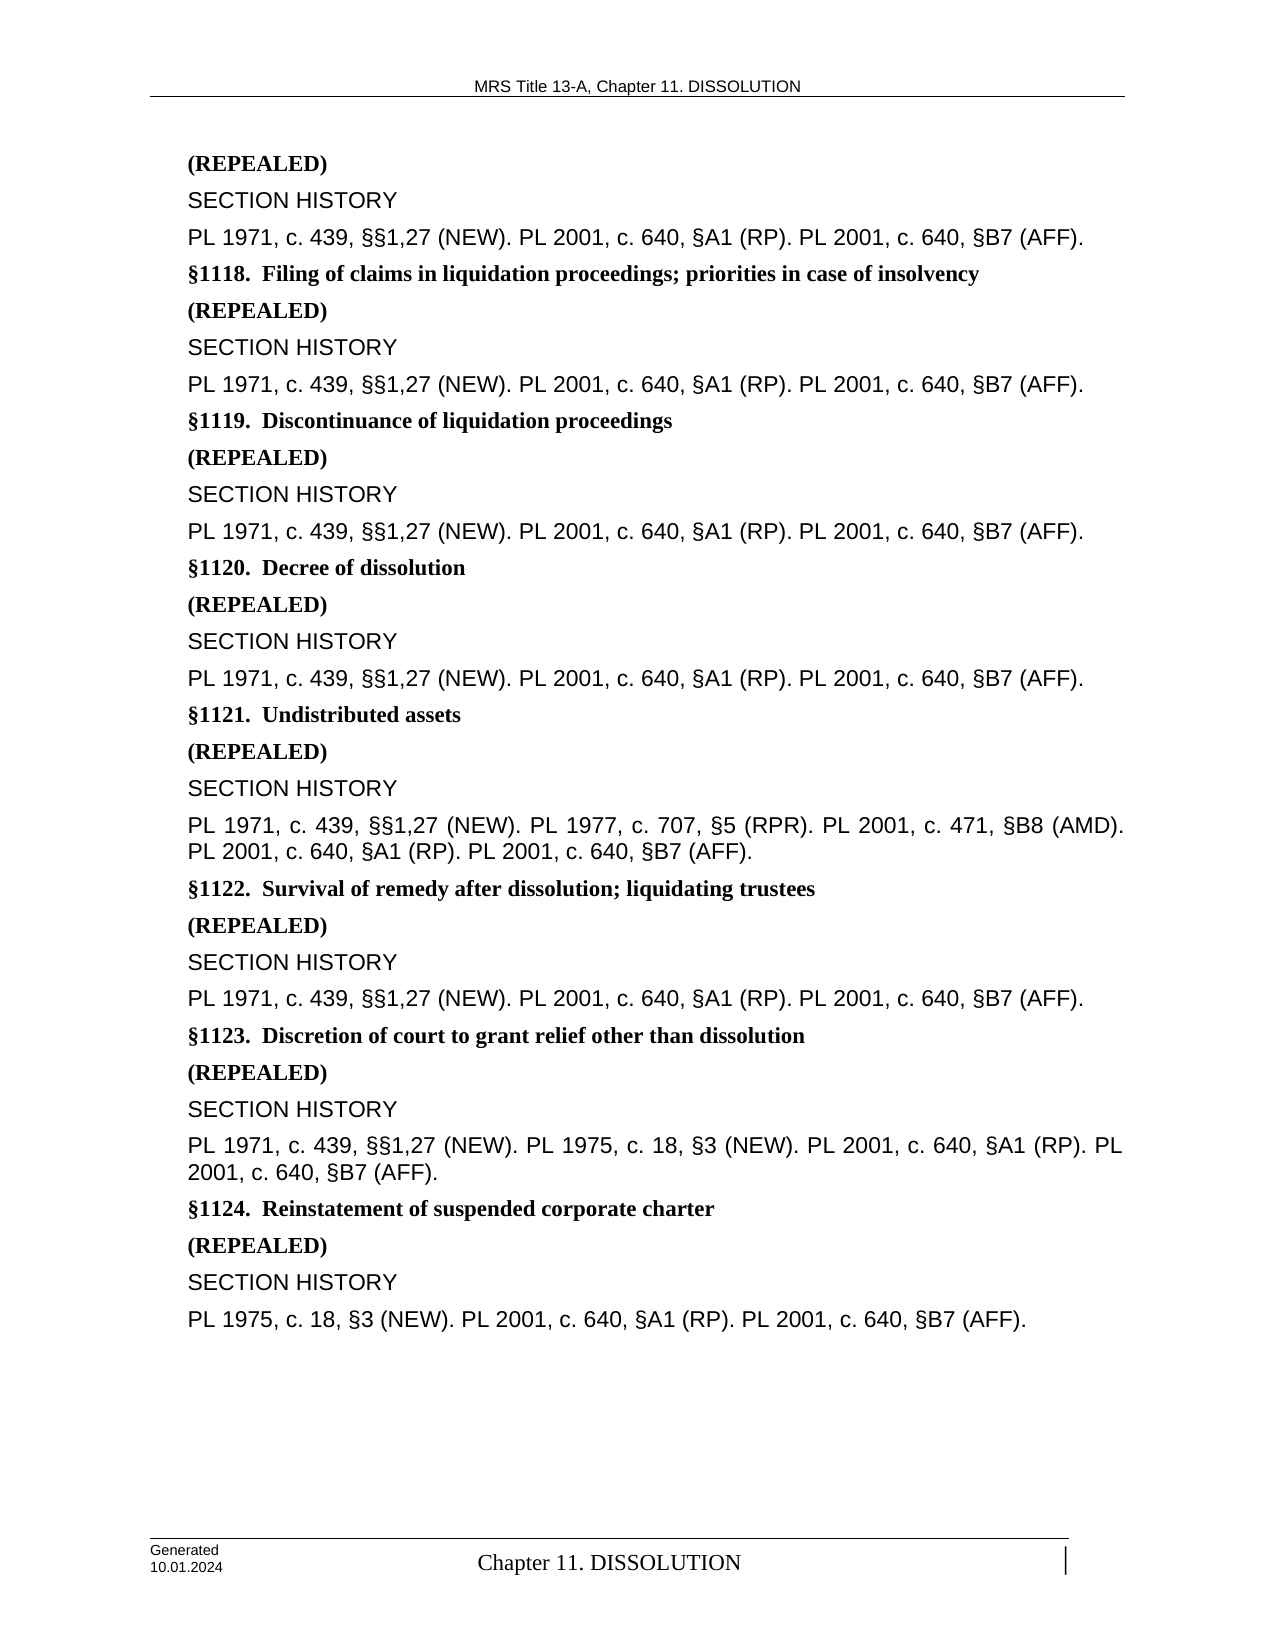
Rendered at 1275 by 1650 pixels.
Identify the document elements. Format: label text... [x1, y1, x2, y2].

text §1124. Reinstatement of suspended corporate charter [187, 1196, 1125, 1222]
text §1121. Undistributed assets [187, 702, 1125, 728]
text SECTION HISTORY [187, 481, 1125, 507]
text SECTION HISTORY [187, 1096, 1125, 1122]
text §1119. Discontinuance of liquidation proceedings [187, 407, 1125, 434]
text (REPEALED) [187, 297, 1125, 323]
text §1122. Survival of remedy after dissolution; liquidating trustees [187, 875, 1125, 901]
text (REPEALED) [187, 150, 1125, 176]
text PL 1971, c. 439, §§1,27 (NEW). PL 1977, c. 707, §5 (RPR). PL 2001, c. 471, §B8 (AMD). PL 2001, c. 640, §A1 (RP). PL 2001, c. 640, §B7 (AFF). [187, 812, 1125, 864]
text PL 1971, c. 439, §§1,27 (NEW). PL 1975, c. 18, §3 (NEW). PL 2001, c. 640, §A1 (RP). PL 2001, c. 640, §B7 (AFF). [187, 1132, 1125, 1185]
text (REPEALED) [187, 591, 1125, 618]
text §1123. Discretion of court to grant relief other than dissolution [187, 1022, 1125, 1048]
text PL 1971, c. 439, §§1,27 (NEW). PL 2001, c. 640, §A1 (RP). PL 2001, c. 640, §B7 (AFF). [187, 518, 1125, 544]
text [187, 223, 1125, 250]
text §1118. Filing of claims in liquidation proceedings; priorities in case of insolvency [187, 260, 1125, 287]
text (REPEALED) [187, 444, 1125, 471]
text (REPEALED) [187, 1059, 1125, 1085]
text PL 1971, c. 439, §§1,27 (NEW). PL 2001, c. 640, §A1 (RP). PL 2001, c. 640, §B7 (AFF). [187, 985, 1125, 1012]
text SECTION HISTORY [187, 334, 1125, 360]
text SECTION HISTORY [187, 1269, 1125, 1295]
text PL 1971, c. 439, §§1,27 (NEW). PL 2001, c. 640, §A1 (RP). PL 2001, c. 640, §B7 (AFF). [187, 665, 1125, 691]
text (REPEALED) [187, 738, 1125, 765]
text (REPEALED) [187, 912, 1125, 938]
text SECTION HISTORY [187, 775, 1125, 801]
text SECTION HISTORY [187, 187, 1125, 213]
text PL 1975, c. 18, §3 (NEW). PL 2001, c. 640, §A1 (RP). PL 2001, c. 640, §B7 (AFF). [187, 1306, 1125, 1332]
text SECTION HISTORY [187, 628, 1125, 654]
text SECTION HISTORY [187, 948, 1125, 975]
text §1120. Decree of dissolution [187, 554, 1125, 581]
text (REPEALED) [187, 1232, 1125, 1259]
text PL 1971, c. 439, §§1,27 (NEW). PL 2001, c. 640, §A1 (RP). PL 2001, c. 640, §B7 (AFF). [187, 371, 1125, 397]
